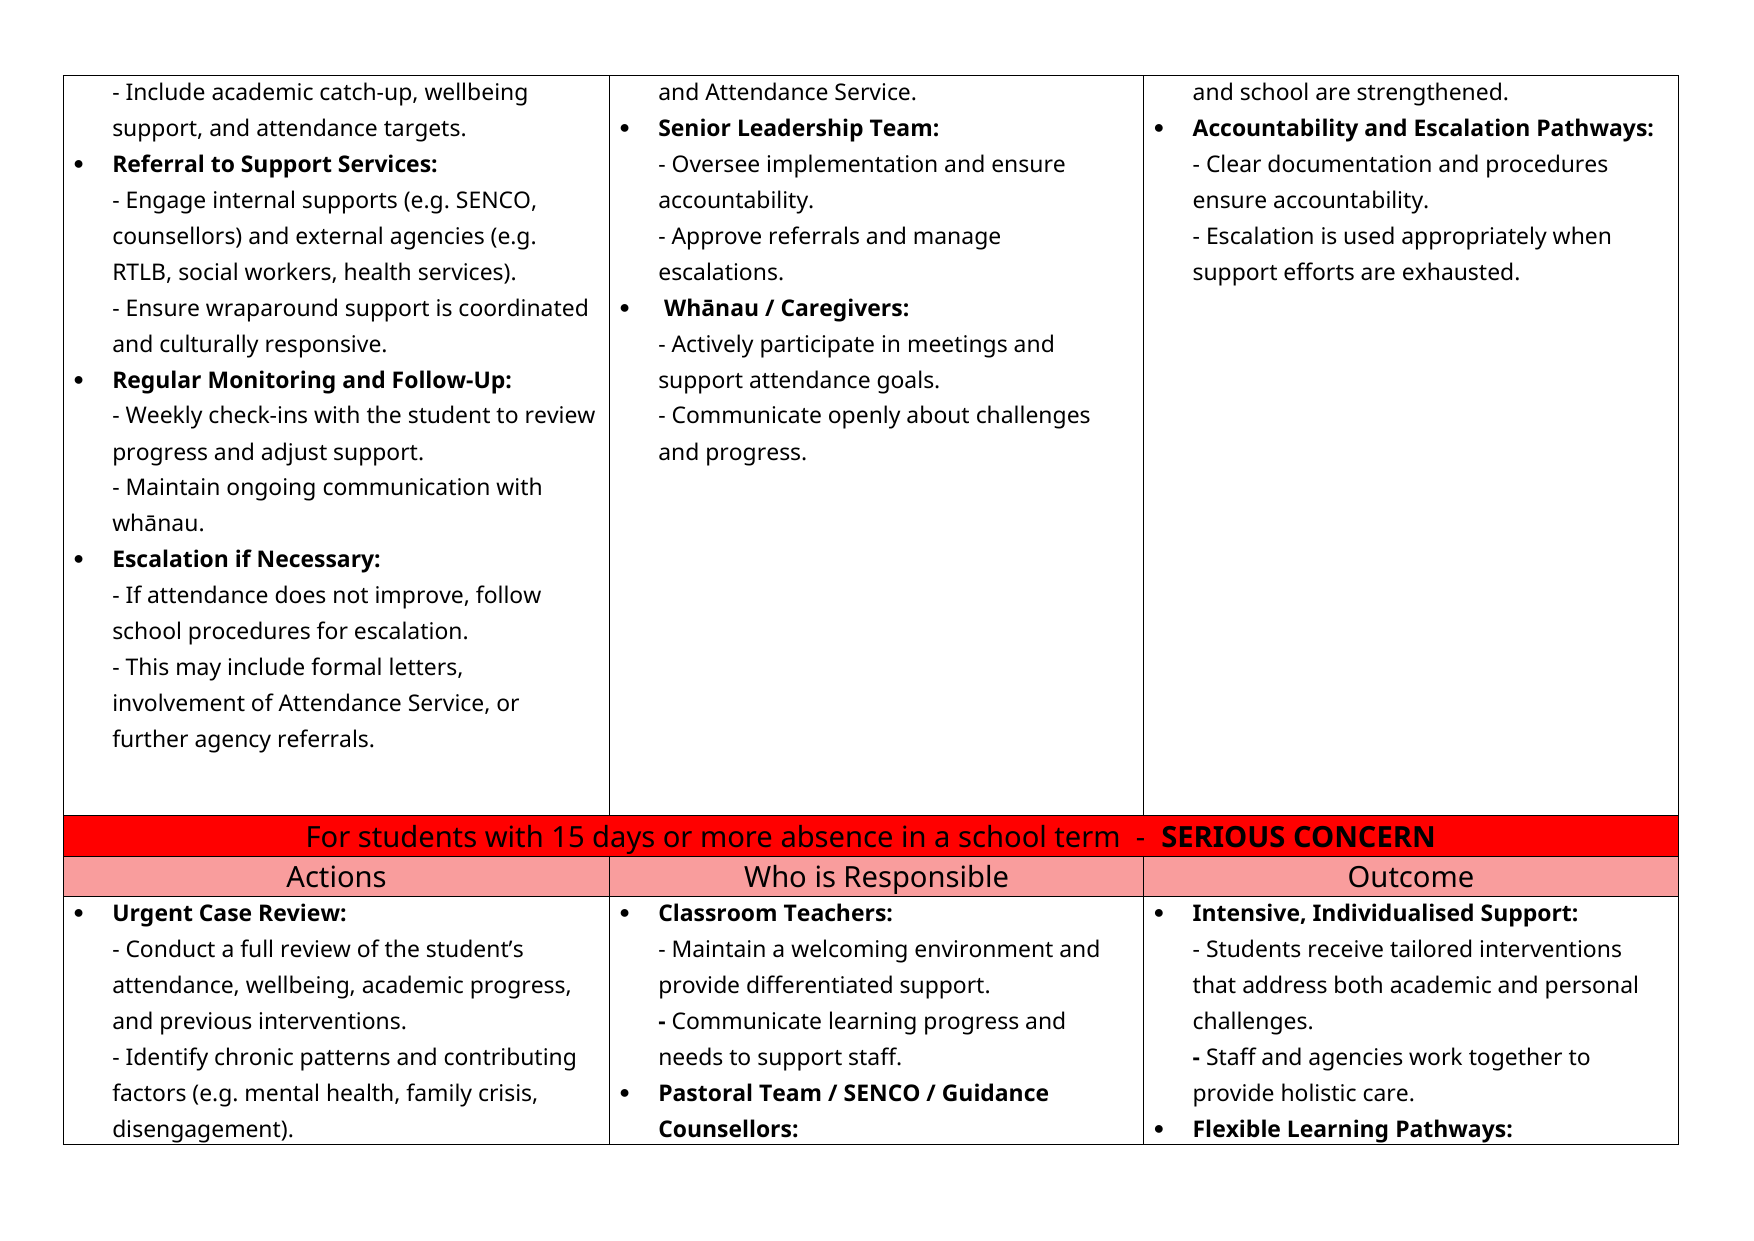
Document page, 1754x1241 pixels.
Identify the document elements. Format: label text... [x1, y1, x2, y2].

table_cell Who is Responsible [610, 857, 1143, 896]
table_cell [64, 76, 609, 815]
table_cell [64, 897, 609, 1144]
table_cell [1144, 897, 1678, 1144]
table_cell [610, 897, 1143, 1144]
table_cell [1144, 76, 1678, 815]
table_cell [610, 76, 1143, 815]
table_cell Actions [64, 857, 609, 896]
table_cell Outcome [1144, 857, 1678, 896]
table_cell For students with 15 days or more absence in a school term - SERIOUS CONCERN [64, 816, 1678, 856]
